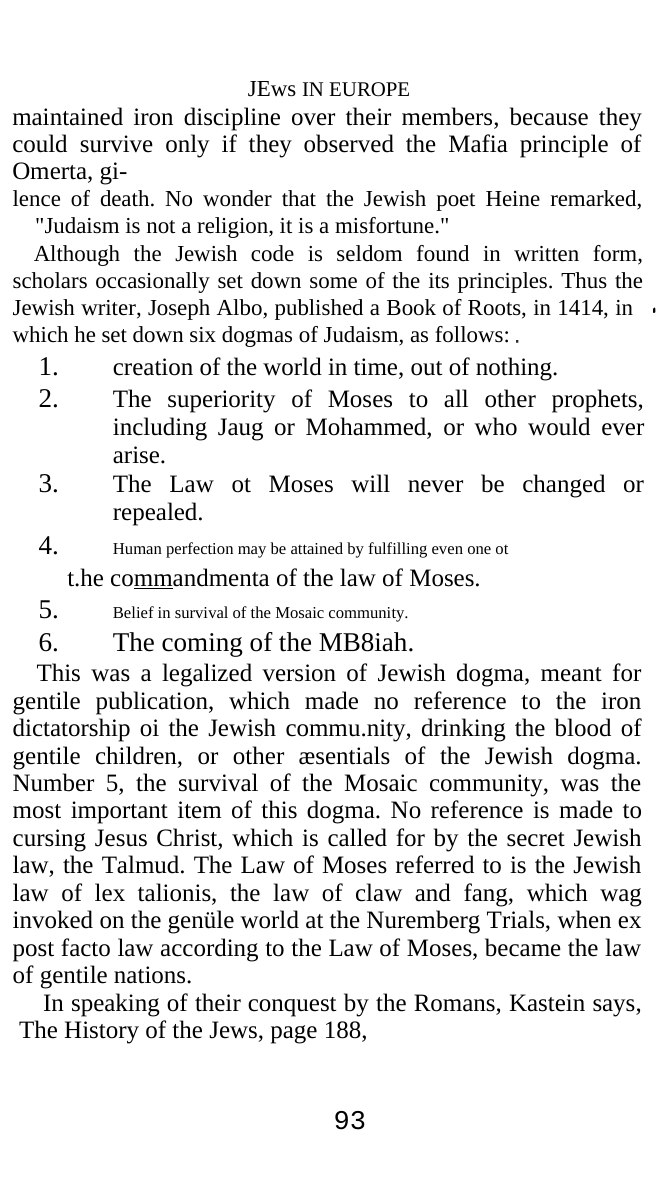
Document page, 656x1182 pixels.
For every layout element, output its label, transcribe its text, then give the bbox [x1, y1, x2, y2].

list The coming of the MB8iah. [38, 626, 645, 657]
list Human perfection may be attained by fulfilling even one ot [38, 529, 645, 561]
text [12, 104, 642, 185]
text In speaking of their conquest by the Romans, Kastein says, The History of the Jews, page 188, [19, 989, 642, 1044]
list The Law ot Moses will never be changed or repealed. [38, 469, 645, 526]
list Belief in survival of the Mosaic community. [38, 593, 645, 624]
text Although the Jewish code is seldom found in written form, scholars occasionally set down some of the its principles. Thus the Jewish writer, Joseph Albo, published a Book of Roots, in 1414, in which he set down six dogmas of Judaism, as follows: [12, 240, 644, 347]
list The superiority of Moses to all other prophets, including Jaug or Mohammed, or who would ever arise. [38, 384, 645, 469]
list creation of the world in time, out of nothing. [38, 351, 645, 381]
text This was a legalized version of Jewish dogma, meant for gentile publication, which made no reference to the iron dictatorship oi the Jewish commu.nity, drinking the blood of gentile children, or other æsentials of the Jewish dogma. Number 5, the survival of the Mosaic community, was the most important item of this dogma. No reference is made to cursing Jesus Christ, which is called for by the secret Jewish law, the Talmud. The Law of Moses referred to is the Jewish law of lex talionis, the law of claw and fang, which wag invoked on the genüle world at the Nuremberg Trials, when ex post facto law according to the Law of Moses, became the law of gentile nations. [12, 660, 642, 989]
text lence of death. No wonder that the Jewish poet Heine remarked, "Judaism is not a religion, it is a misfortune." [12, 185, 644, 239]
text t.he commandmenta of the law of Moses. [67, 563, 644, 592]
